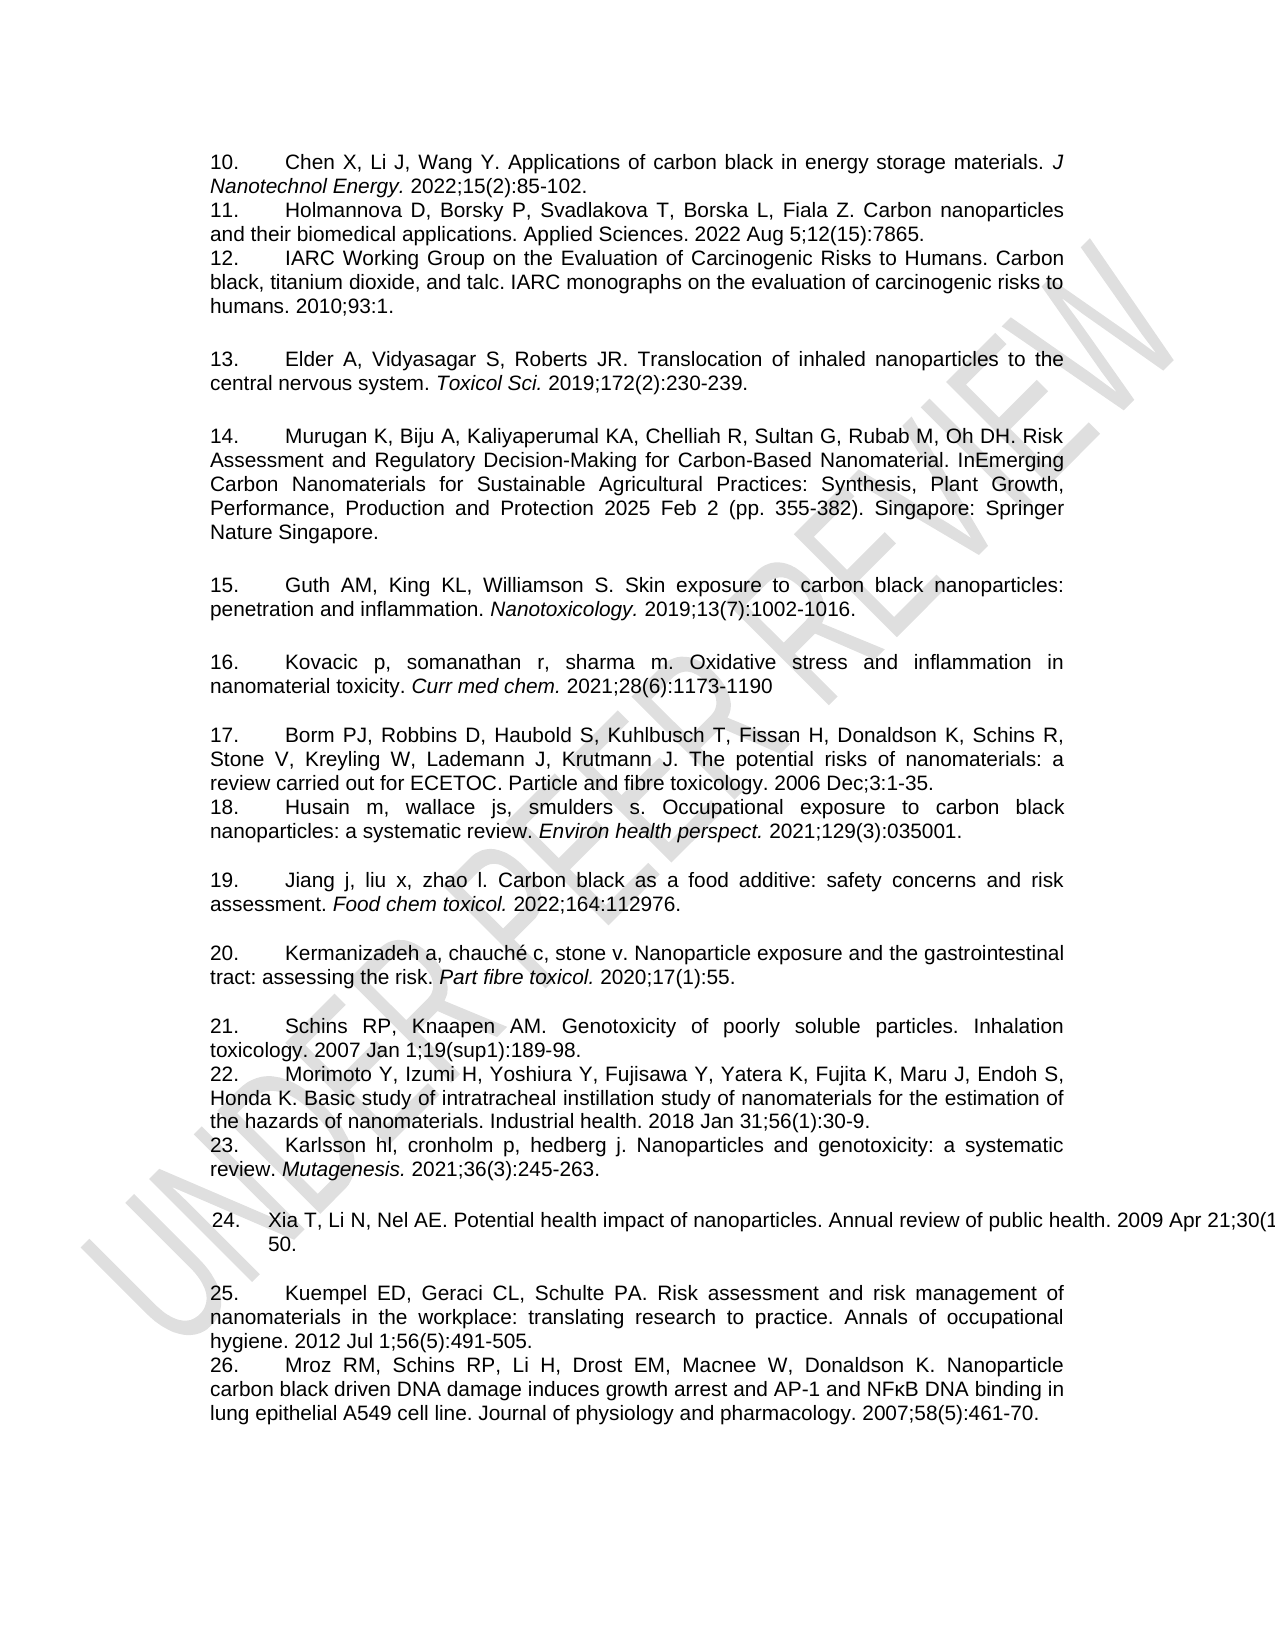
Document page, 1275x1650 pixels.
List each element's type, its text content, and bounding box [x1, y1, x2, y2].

text 25. Kuempel ED, Geraci CL, Schulte PA. Risk assessment and risk management of nanomaterials in the workplace: translating research to practice. Annals of occupational hygiene. 2012 Jul 1;56(5):491-505. [210, 1281, 1065, 1353]
text 13. Elder A, Vidyasagar S, Roberts JR. Translocation of inhaled nanoparticles to the central nervous system. Toxicol Sci. 2019;172(2):230-239. [210, 347, 1065, 395]
text 23. Karlsson hl, cronholm p, hedberg j. Nanoparticles and genotoxicity: a systematic review. Mutagenesis. 2021;36(3):245-263. [210, 1133, 1065, 1181]
text 15. Guth AM, King KL, Williamson S. Skin exposure to carbon black nanoparticles: penetration and inflammation. Nanotoxicology. 2019;13(7):1002-1016. [210, 573, 1065, 621]
text 16. Kovacic p, somanathan r, sharma m. Oxidative stress and inflammation in nanomaterial toxicity. Curr med chem. 2021;28(6):1173-1190 [210, 650, 1065, 698]
text 14. Murugan K, Biju A, Kaliyaperumal KA, Chelliah R, Sultan G, Rubab M, Oh DH. Risk Assessment and Regulatory Decision-Making for Carbon-Based Nanomaterial. InEmerging Carbon Nanomaterials for Sustainable Agricultural Practices: Synthesis, Plant Growth, Performance, Production and Protection 2025 Feb 2 (pp. 355-382). Singapore: Springer Nature Singapore. [210, 424, 1065, 544]
text 21. Schins RP, Knaapen AM. Genotoxicity of poorly soluble particles. Inhalation toxicology. 2007 Jan 1;19(sup1):189-98. [210, 1013, 1065, 1061]
text 22. Morimoto Y, Izumi H, Yoshiura Y, Fujisawa Y, Yatera K, Fujita K, Maru J, Endoh S, Honda K. Basic study of intratracheal instillation study of nanomaterials for the estimation of the hazards of nanomaterials. Industrial health. 2018 Jan 31;56(1):30-9. [210, 1061, 1065, 1133]
text 12. IARC Working Group on the Evaluation of Carcinogenic Risks to Humans. Carbon black, titanium dioxide, and talc. IARC monographs on the evaluation of carcinogenic risks to humans. 2010;93:1. [210, 246, 1065, 318]
text 11. Holmannova D, Borsky P, Svadlakova T, Borska L, Fiala Z. Carbon nanoparticles and their biomedical applications. Applied Sciences. 2022 Aug 5;12(15):7865. [210, 198, 1065, 246]
text 10. Chen X, Li J, Wang Y. Applications of carbon black in energy storage materials. J Nanotechnol Energy. 2022;15(2):85-102. [210, 150, 1065, 198]
text 26. Mroz RM, Schins RP, Li H, Drost EM, Macnee W, Donaldson K. Nanoparticle carbon black driven DNA damage induces growth arrest and AP-1 and NFκΒ DNA binding in lung epithelial A549 cell line. Journal of physiology and pharmacology. 2007;58(5):461-70. [210, 1353, 1065, 1425]
text 18. Husain m, wallace js, smulders s. Occupational exposure to carbon black nanoparticles: a systematic review. Environ health perspect. 2021;129(3):035001. [210, 795, 1065, 843]
table_header Xia T, Li N, Nel AE. Potential health impact of nanoparticles. Annual review of public health. 2009 Apr 21;30(1):137-50. [266, 1206, 1275, 1281]
text 19. Jiang j, liu x, zhao l. Carbon black as a food additive: safety concerns and risk assessment. Food chem toxicol. 2022;164:112976. [210, 868, 1065, 916]
text 17. Borm PJ, Robbins D, Haubold S, Kuhlbusch T, Fissan H, Donaldson K, Schins R, Stone V, Kreyling W, Lademann J, Krutmann J. The potential risks of nanomaterials: a review carried out for ECETOC. Particle and fibre toxicology. 2006 Dec;3:1-35. [210, 723, 1065, 795]
text 20. Kermanizadeh a, chauché c, stone v. Nanoparticle exposure and the gastrointestinal tract: assessing the risk. Part fibre toxicol. 2020;17(1):55. [210, 941, 1065, 988]
table_header 24. [210, 1206, 266, 1281]
